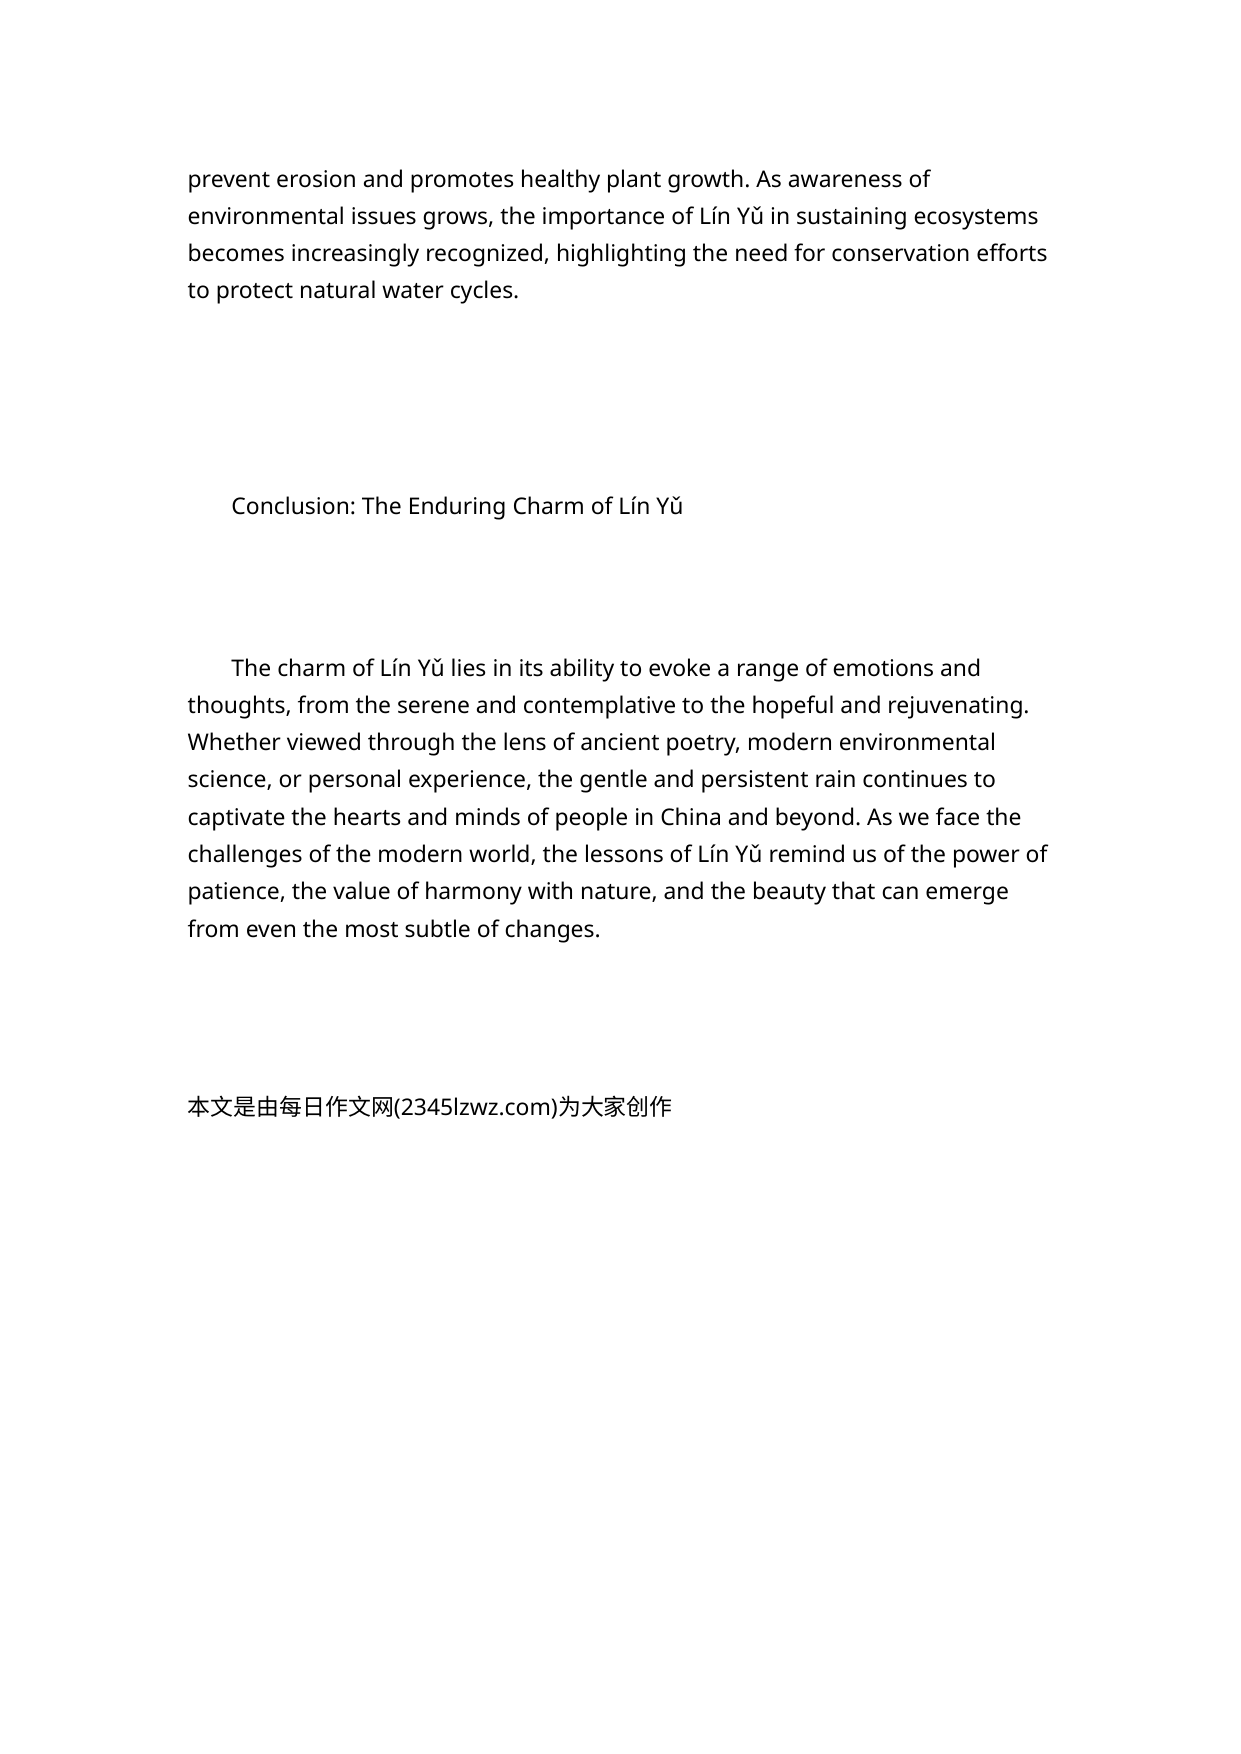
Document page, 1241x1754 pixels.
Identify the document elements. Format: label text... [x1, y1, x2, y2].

text 本文是由每日作文网(2345lzwz.com)为大家创作 [187, 1073, 1053, 1138]
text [187, 162, 1053, 306]
text The charm of Lín Yǔ lies in its ability to evoke a range of emotions and thoughts, from the serene and contemplative to the hopeful and rejuvenating. Whether viewed through the lens of ancient poetry, modern environmental science, or personal experience, the gentle and persistent rain continues to captivate the hearts and minds of people in China and beyond. As we face the challenges of the modern world, the lessons of Lín Yǔ remind us of the power of patience, the value of harmony with nature, and the beauty that can emerge from even the most subtle of changes. [187, 651, 1053, 944]
text Conclusion: The Enduring Charm of Lín Yǔ [187, 489, 1053, 522]
